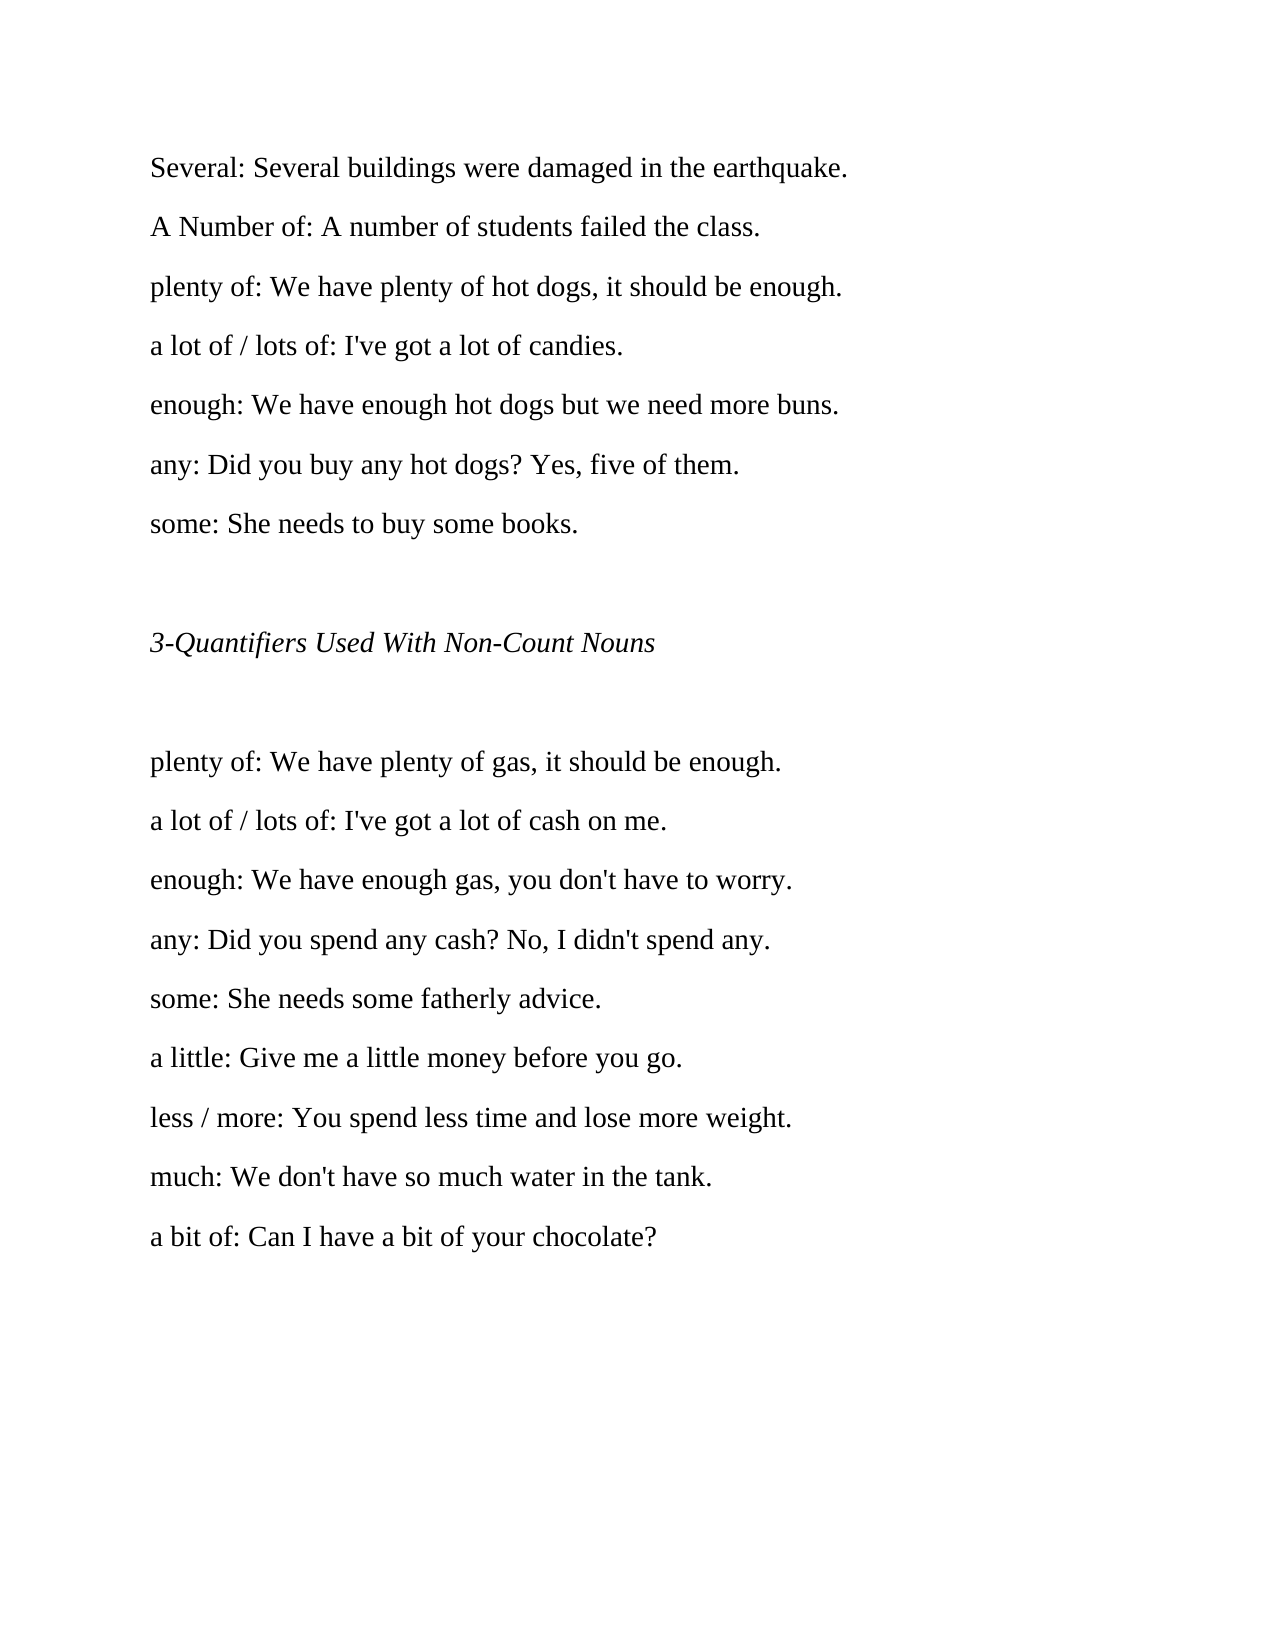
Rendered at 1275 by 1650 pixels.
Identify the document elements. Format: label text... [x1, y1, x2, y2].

text 3-Quantifiers Used With Non-Count Nouns [150, 625, 1125, 658]
text a lot of / lots of: I've got a lot of cash on me. [150, 803, 1125, 837]
text a lot of / lots of: I've got a lot of candies. [150, 328, 1125, 362]
text a little: Give me a little money before you go. [150, 1041, 1125, 1074]
text enough: We have enough hot dogs but we need more buns. [150, 387, 1125, 421]
text some: She needs to buy some books. [150, 506, 1125, 540]
text enough: We have enough gas, you don't have to worry. [150, 862, 1125, 896]
text some: She needs some fatherly advice. [150, 981, 1125, 1015]
text less / more: You spend less time and lose more weight. [150, 1100, 1125, 1133]
text any: Did you buy any hot dogs? Yes, five of them. [150, 447, 1125, 480]
text A Number of: A number of students failed the class. [150, 209, 1125, 243]
text plenty of: We have plenty of hot dogs, it should be enough. [150, 269, 1125, 302]
text plenty of: We have plenty of gas, it should be enough. [150, 744, 1125, 777]
text a bit of: Can I have a bit of your chocolate? [150, 1219, 1125, 1252]
text any: Did you spend any cash? No, I didn't spend any. [150, 922, 1125, 955]
text Several: Several buildings were damaged in the earthquake. [150, 150, 1125, 183]
text much: We don't have so much water in the tank. [150, 1159, 1125, 1193]
